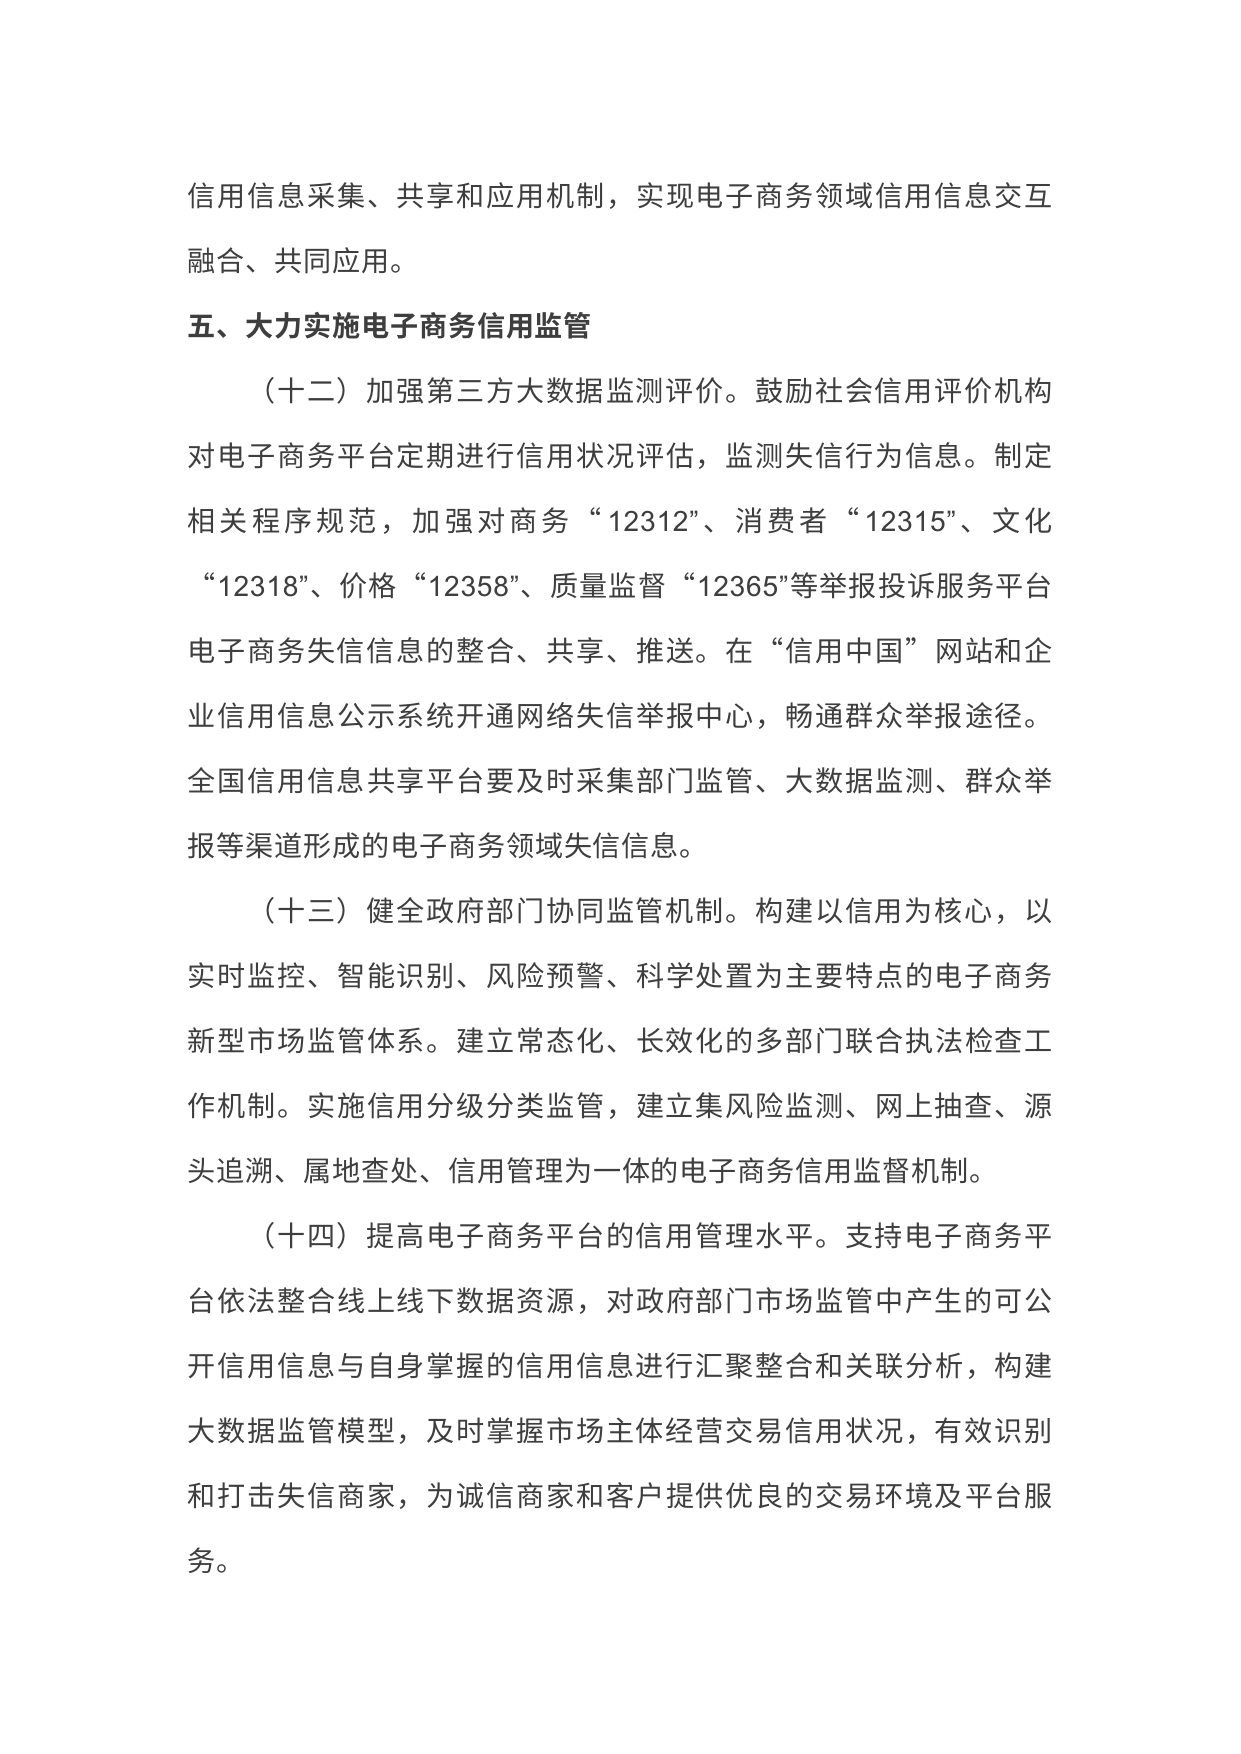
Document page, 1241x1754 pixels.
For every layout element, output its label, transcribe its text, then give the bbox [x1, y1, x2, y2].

text （十三）健全政府部门协同监管机制。构建以信用为核心，以实时监控、智能识别、风险预警、科学处置为主要特点的电子商务新型市场监管体系。建立常态化、长效化的多部门联合执法检查工作机制。实施信用分级分类监管，建立集风险监测、网上抽查、源头追溯、属地查处、信用管理为一体的电子商务信用监督机制。 [187, 877, 1053, 1202]
text （十二）加强第三方大数据监测评价。鼓励社会信用评价机构对电子商务平台定期进行信用状况评估，监测失信行为信息。制定相关程序规范，加强对商务“12312”、消费者“12315”、文化“12318”、价格“12358”、质量监督“12365”等举报投诉服务平台电子商务失信信息的整合、共享、推送。在“信用中国”网站和企业信用信息公示系统开通网络失信举报中心，畅通群众举报途径。全国信用信息共享平台要及时采集部门监管、大数据监测、群众举报等渠道形成的电子商务领域失信信息。 [187, 357, 1053, 877]
text （十四）提高电子商务平台的信用管理水平。支持电子商务平台依法整合线上线下数据资源，对政府部门市场监管中产生的可公开信用信息与自身掌握的信用信息进行汇聚整合和关联分析，构建大数据监管模型，及时掌握市场主体经营交易信用状况，有效识别和打击失信商家，为诚信商家和客户提供优良的交易环境及平台服务。 [187, 1202, 1053, 1592]
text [187, 162, 1053, 292]
text 五、大力实施电子商务信用监管 [187, 292, 1053, 357]
